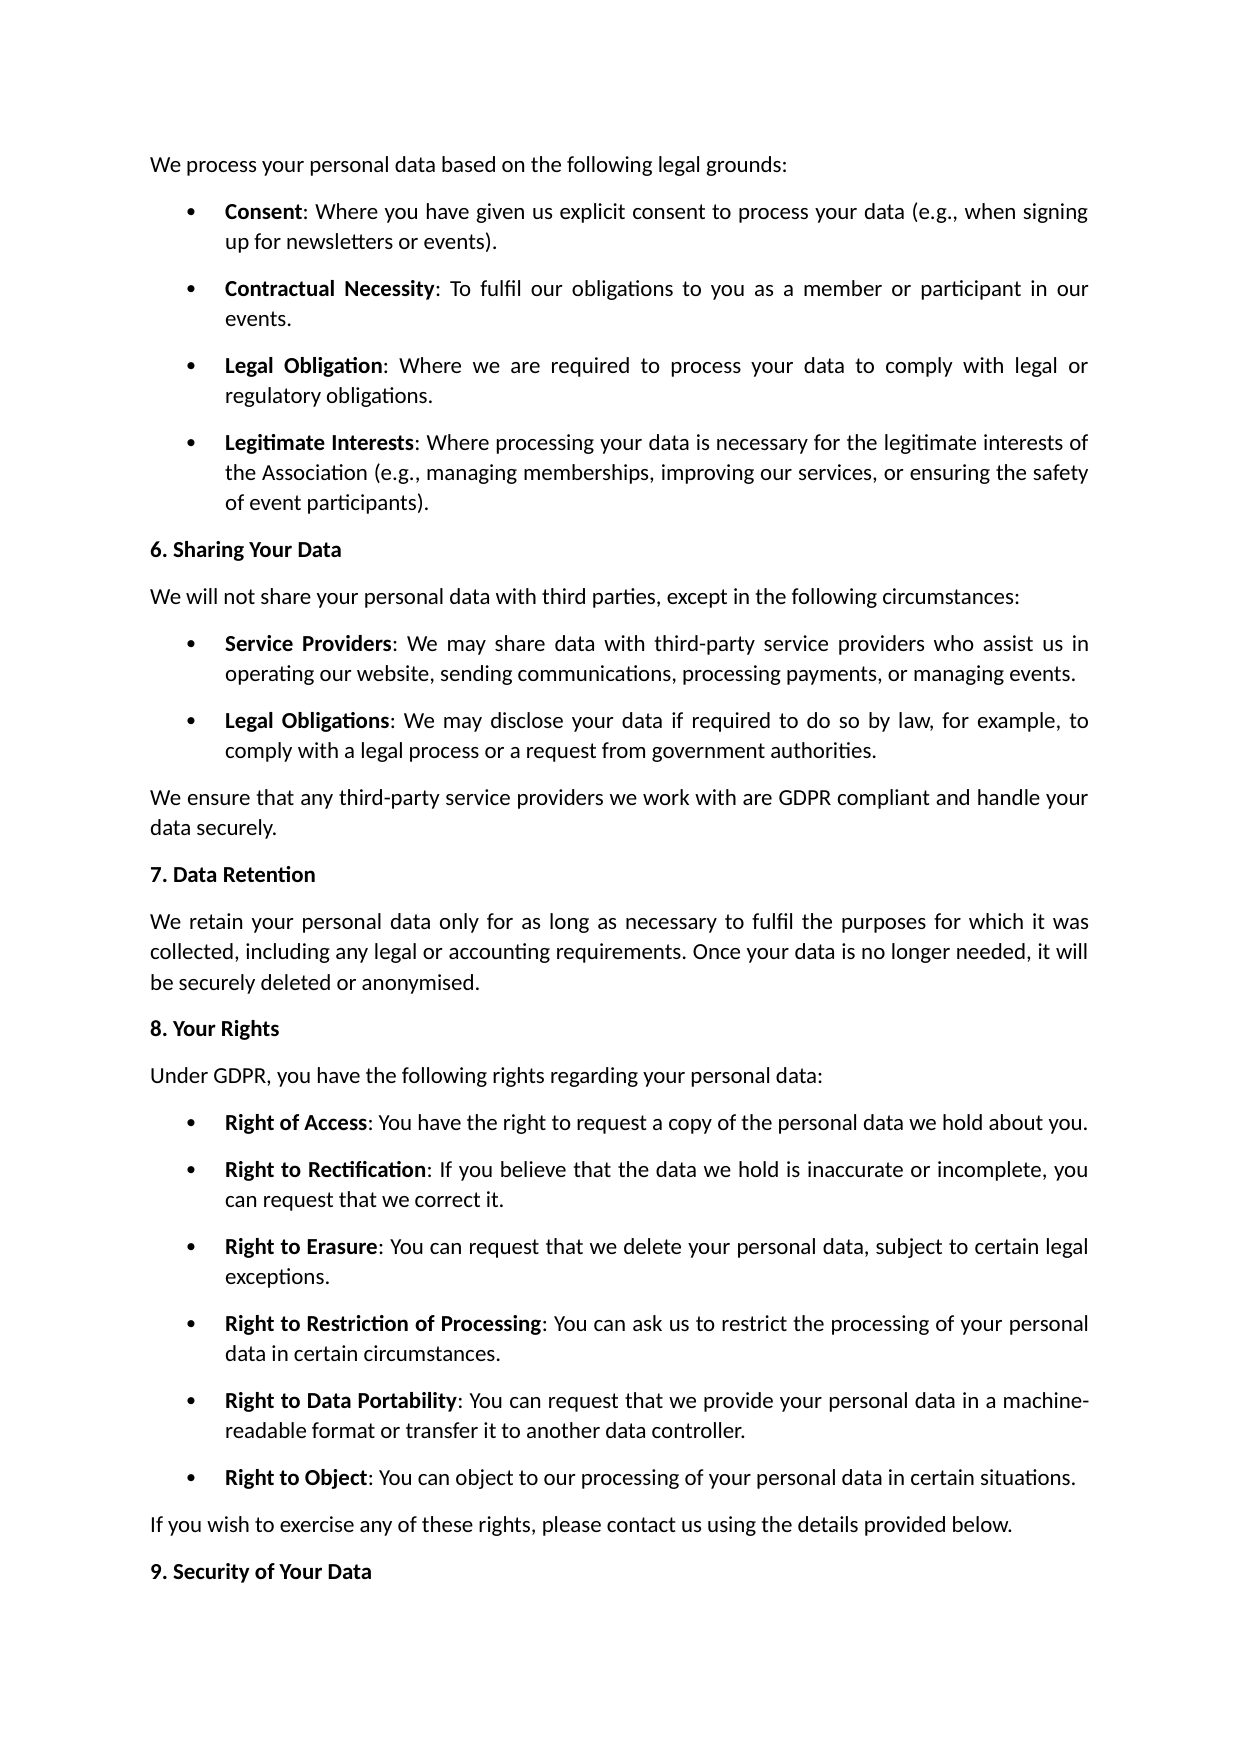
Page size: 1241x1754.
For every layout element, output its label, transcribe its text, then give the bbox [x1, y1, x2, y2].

list Consent: Where you have given us explicit consent to process your data (e.g., when signing up for newsletters or events). [187, 197, 1090, 255]
list Right to Restriction of Processing: You can ask us to restrict the processing of your personal data in certain circumstances. [187, 1309, 1090, 1368]
list Legal Obligation: Where we are required to process your data to comply with legal or regulatory obligations. [187, 351, 1090, 409]
text 7. Data Retention [150, 860, 1090, 888]
list Right to Erasure: You can request that we delete your personal data, subject to certain legal exceptions. [187, 1232, 1090, 1291]
list Service Providers: We may share data with third-party service providers who assist us in operating our website, sending communications, processing payments, or managing events. [187, 629, 1090, 687]
list Right to Data Portability: You can request that we provide your personal data in a machine-readable format or transfer it to another data controller. [187, 1386, 1090, 1445]
text We will not share your personal data with third parties, except in the following circumstances: [150, 582, 1090, 610]
list Contractual Necessity: To fulfil our obligations to you as a member or participant in our events. [187, 274, 1090, 332]
text Under GDPR, you have the following rights regarding your personal data: [150, 1061, 1090, 1089]
text We ensure that any third-party service providers we work with are GDPR compliant and handle your data securely. [150, 783, 1090, 842]
text 6. Sharing Your Data [150, 535, 1090, 563]
list Right to Rectification: If you believe that the data we hold is inaccurate or incomplete, you can request that we correct it. [187, 1155, 1090, 1213]
text 8. Your Rights [150, 1014, 1090, 1043]
text We process your personal data based on the following legal grounds: [150, 150, 1090, 178]
list Legitimate Interests: Where processing your data is necessary for the legitimate interests of the Association (e.g., managing memberships, improving our services, or ensuring the safety of event participants). [187, 428, 1090, 517]
text If you wish to exercise any of these rights, please contact us using the details provided below. [150, 1510, 1090, 1538]
text 9. Security of Your Data [150, 1557, 1090, 1585]
list Legal Obligations: We may disclose your data if required to do so by law, for example, to comply with a legal process or a request from government authorities. [187, 706, 1090, 764]
list Right to Object: You can object to our processing of your personal data in certain situations. [187, 1463, 1090, 1492]
text We retain your personal data only for as long as necessary to fulfil the purposes for which it was collected, including any legal or accounting requirements. Once your data is no longer needed, it will be securely deleted or anonymised. [150, 907, 1090, 996]
list Right of Access: You have the right to request a copy of the personal data we hold about you. [187, 1108, 1090, 1136]
